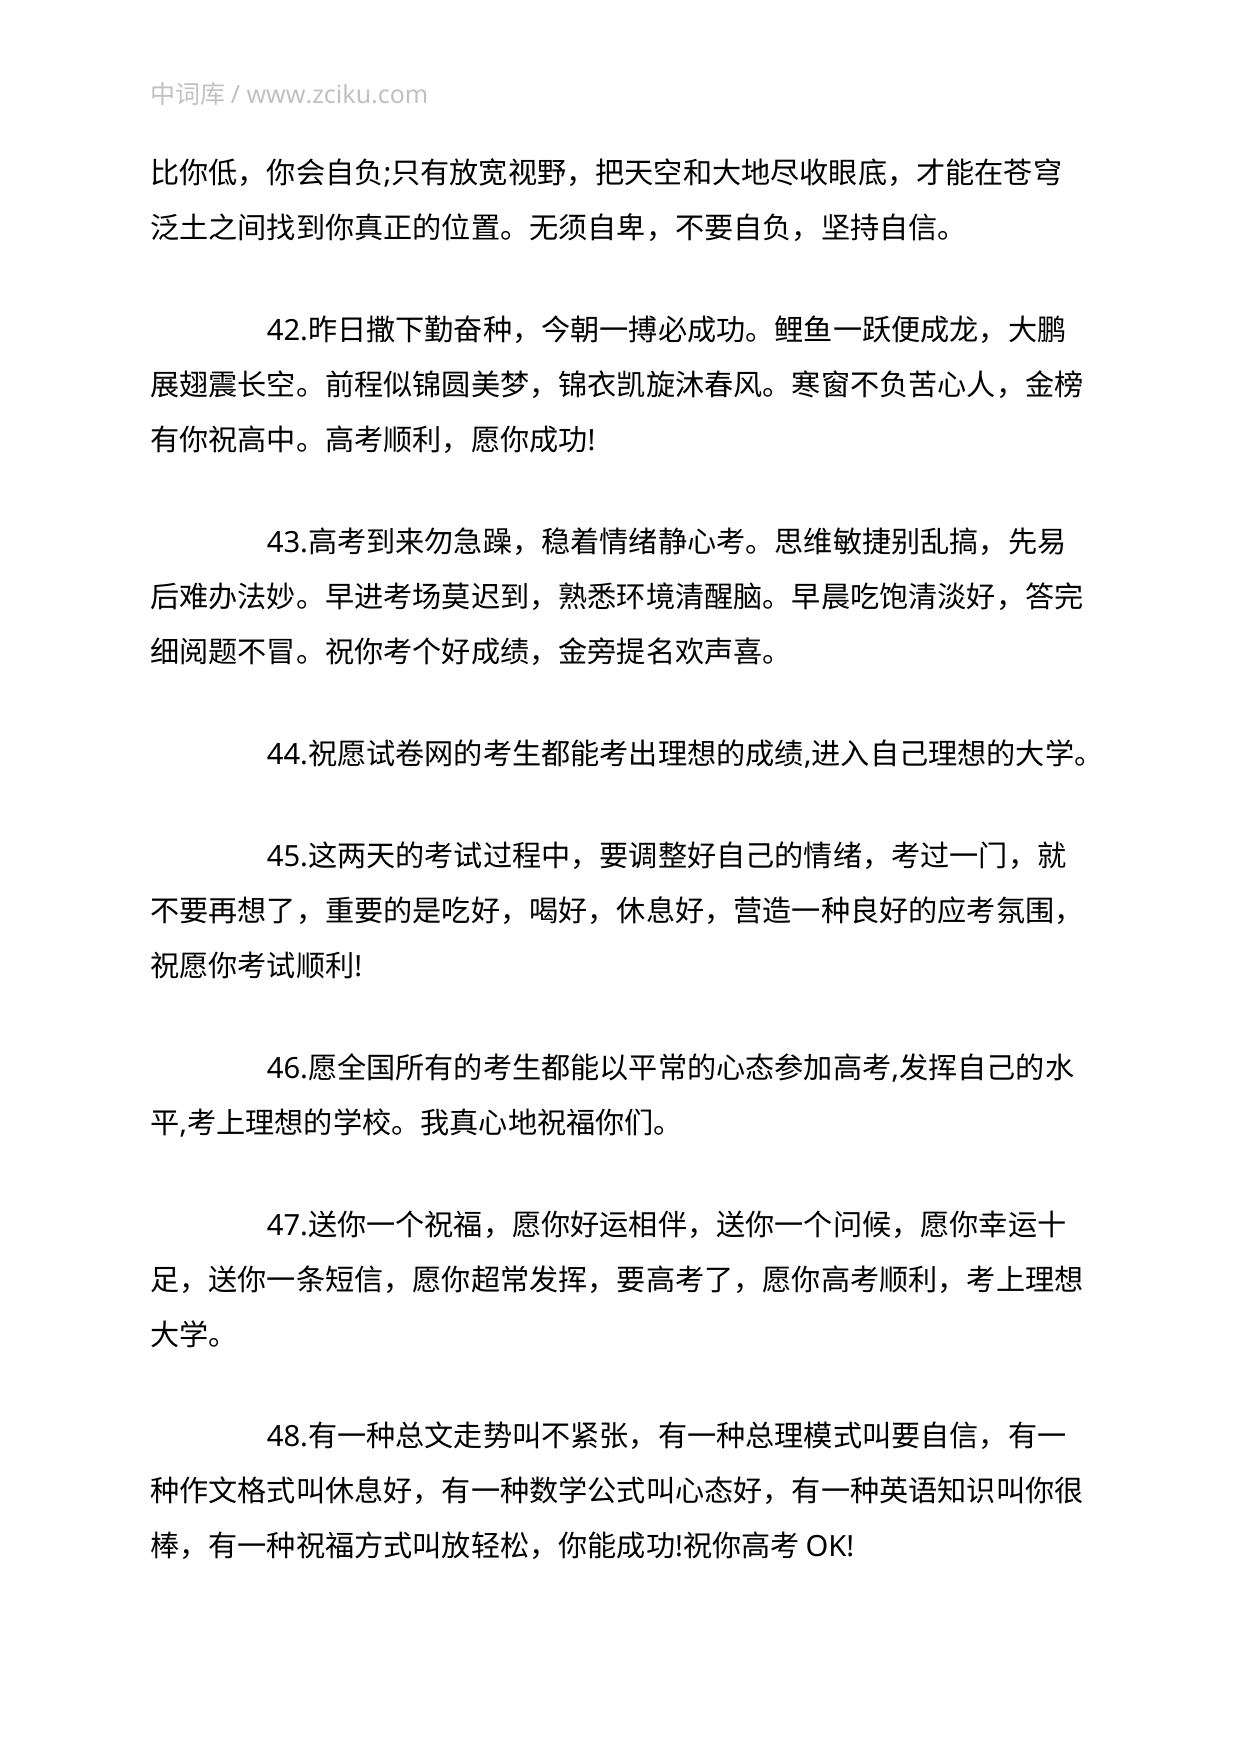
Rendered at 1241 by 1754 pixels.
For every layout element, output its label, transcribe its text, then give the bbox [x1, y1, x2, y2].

text 42.昨日撒下勤奋种，今朝一搏必成功。鲤鱼一跃便成龙，大鹏展翅震长空。前程似锦圆美梦，锦衣凯旋沐春风。寒窗不负苦心人，金榜有你祝高中。高考顺利，愿你成功! [150, 307, 1090, 459]
text 45.这两天的考试过程中，要调整好自己的情绪，考过一门，就不要再想了，重要的是吃好，喝好，休息好，营造一种良好的应考氛围，祝愿你考试顺利! [150, 832, 1090, 984]
text 46.愿全国所有的考生都能以平常的心态参加高考,发挥自己的水平,考上理想的学校。我真心地祝福你们。 [150, 1044, 1090, 1142]
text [150, 150, 1090, 247]
text 44.祝愿试卷网的考生都能考出理想的成绩,进入自己理想的大学。 [150, 730, 1090, 773]
text 47.送你一个祝福，愿你好运相伴，送你一个问候，愿你幸运十足，送你一条短信，愿你超常发挥，要高考了，愿你高考顺利，考上理想大学。 [150, 1201, 1090, 1353]
text 43.高考到来勿急躁，稳着情绪静心考。思维敏捷别乱搞，先易后难办法妙。早进考场莫迟到，熟悉环境清醒脑。早晨吃饱清淡好，答完细阅题不冒。祝你考个好成绩，金旁提名欢声喜。 [150, 519, 1090, 671]
text 48.有一种总文走势叫不紧张，有一种总理模式叫要自信，有一种作文格式叫休息好，有一种数学公式叫心态好，有一种英语知识叫你很棒，有一种祝福方式叫放轻松，你能成功!祝你高考OK! [150, 1413, 1090, 1565]
